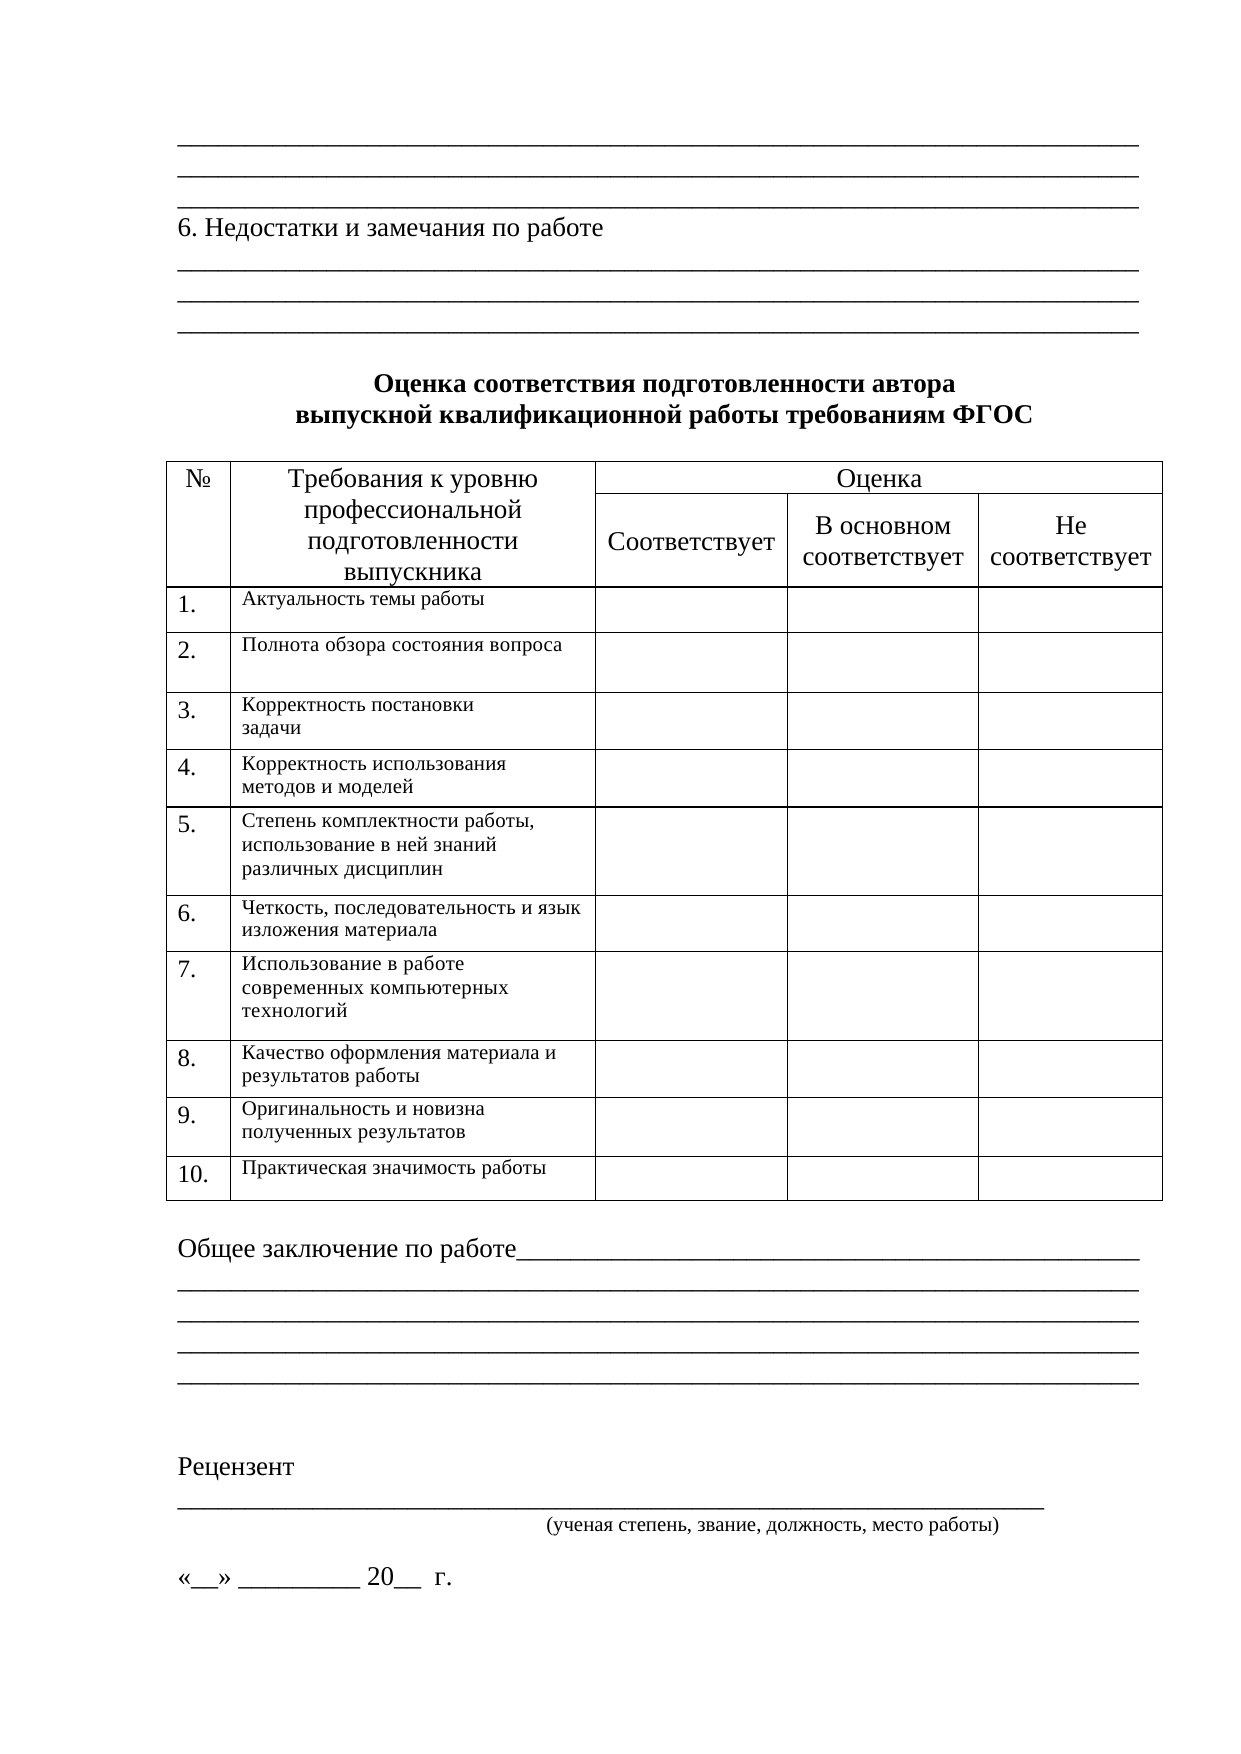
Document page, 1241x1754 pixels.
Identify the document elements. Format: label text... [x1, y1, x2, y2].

table_cell [596, 1098, 787, 1156]
table_cell [167, 896, 230, 951]
table_cell В основном соответствует [788, 494, 978, 586]
table_cell [167, 1098, 230, 1156]
table_cell [167, 750, 230, 806]
table_cell [167, 1157, 230, 1199]
table_cell Качество оформления материала и результатов работы [231, 1041, 595, 1097]
table_cell Оригинальность и новизна полученных результатов [231, 1098, 595, 1156]
table_cell Корректность использования методов и моделей [231, 750, 595, 806]
table_cell [167, 952, 230, 1040]
text выпускной квалификационной работы требованиям ФГОС [177, 398, 1152, 429]
text _______________________________________________________________________ [177, 305, 1152, 336]
table_cell [788, 633, 978, 692]
table_cell [788, 1041, 978, 1097]
table_cell [596, 633, 787, 692]
table_cell [596, 588, 787, 632]
table_cell Корректность постановки задачи [231, 693, 595, 749]
text 6. Недостатки и замечания по работе [177, 212, 1152, 243]
text «__» _________ 20__ г. [177, 1560, 1152, 1591]
table_cell Использование в работе современных компьютерных технологий [231, 952, 595, 1040]
table_cell [167, 588, 230, 632]
table_cell Степень комплектности работы, использование в ней знаний различных дисциплин [231, 808, 595, 895]
table_cell Четкость, последовательность и язык изложения материала [231, 896, 595, 951]
text Рецензент ________________________________________________________________ [177, 1450, 1152, 1512]
table_cell [596, 750, 787, 806]
table_cell [167, 1041, 230, 1097]
table_cell [979, 750, 1162, 806]
table_cell [596, 896, 787, 951]
table_cell [596, 693, 787, 749]
table_cell [596, 1041, 787, 1097]
table_cell [596, 1157, 787, 1199]
table_cell [979, 896, 1162, 951]
table_cell [596, 808, 787, 895]
table_cell [788, 588, 978, 632]
table_cell [788, 1098, 978, 1156]
table_cell [979, 952, 1162, 1040]
table_header Требования к уровню профессиональной подготовленности выпускника [231, 462, 595, 586]
table_cell [979, 808, 1162, 895]
table_cell [788, 1157, 978, 1199]
table_cell [596, 952, 787, 1040]
table_cell [979, 1157, 1162, 1199]
table_cell Практическая значимость работы [231, 1157, 595, 1199]
text _______________________________________________________________________ [177, 274, 1152, 305]
text Оценка соответствия подготовленности автора [177, 367, 1152, 398]
table_cell [788, 693, 978, 749]
table_cell [167, 693, 230, 749]
text Общее заключение по работе______________________________________________ [177, 1232, 1152, 1263]
table_cell [788, 750, 978, 806]
table_cell [979, 633, 1162, 692]
table_cell Не соответствует [979, 494, 1162, 586]
table_cell Полнота обзора состояния вопроса [231, 633, 595, 692]
table_cell [167, 808, 230, 895]
table_cell [788, 952, 978, 1040]
text (ученая степень, звание, должность, место работы) [177, 1512, 1152, 1536]
text ____________________________________________________________________________________________________________________________________________________________________________________________________________________________________________________________________________________________ [177, 1263, 1152, 1387]
table_cell Соответствует [596, 494, 787, 586]
table_cell [788, 808, 978, 895]
table_cell [167, 633, 230, 692]
table_header Оценка [596, 462, 1162, 493]
table_cell [979, 1041, 1162, 1097]
table_cell [979, 1098, 1162, 1156]
table_cell Актуальность темы работы [231, 588, 595, 632]
text _______________________________________________________________________ [177, 243, 1152, 274]
table_cell [788, 896, 978, 951]
table_header № [167, 462, 230, 586]
table_cell [979, 588, 1162, 632]
table_cell [979, 693, 1162, 749]
